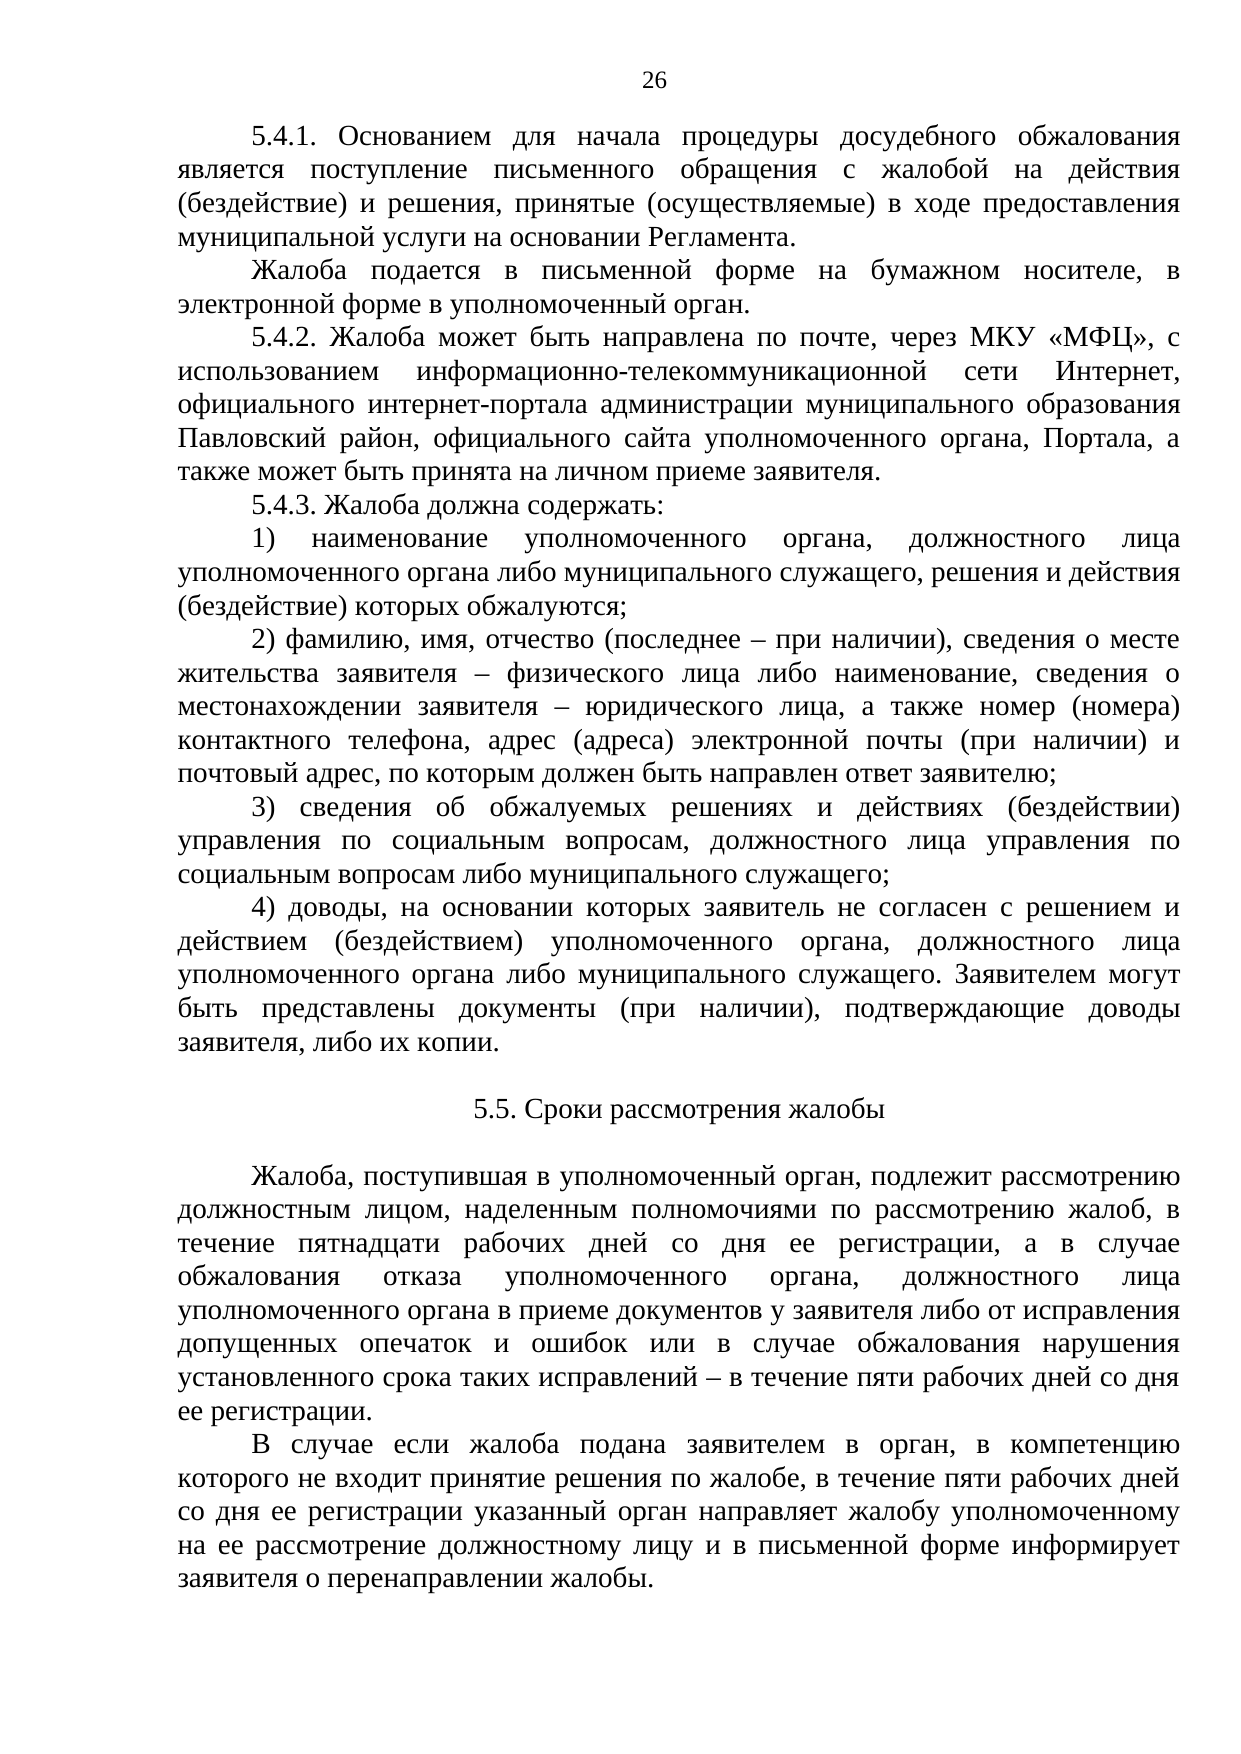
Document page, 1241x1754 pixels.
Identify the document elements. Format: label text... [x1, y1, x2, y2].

text В случае если жалоба подана заявителем в орган, в компетенцию которого не входит принятие решения по жалобе, в течение пяти рабочих дней со дня ее регистрации указанный орган направляет жалобу уполномоченному на ее рассмотрение должностному лицу и в письменной форме информирует заявителя о перенаправлении жалобы. [177, 1426, 1181, 1594]
text Жалоба, поступившая в уполномоченный орган, подлежит рассмотрению должностным лицом, наделенным полномочиями по рассмотрению жалоб, в течение пятнадцати рабочих дней со дня ее регистрации, а в случае обжалования отказа уполномоченного органа, должностного лица уполномоченного органа в приеме документов у заявителя либо от исправления допущенных опечаток и ошибок или в случае обжалования нарушения установленного срока таких исправлений – в течение пяти рабочих дней со дня ее регистрации. [177, 1158, 1181, 1426]
text Жалоба подается в письменной форме на бумажном носителе, в электронной форме в уполномоченный орган. [177, 252, 1181, 319]
text 5.4.3. Жалоба должна содержать: [177, 487, 1181, 521]
text 5.5. Сроки рассмотрения жалобы [177, 1091, 1181, 1124]
text 5.4.1. Основанием для начала процедуры досудебного обжалования является поступление письменного обращения с жалобой на действия (бездействие) и решения, принятые (осуществляемые) в ходе предоставления муниципальной услуги на основании Регламента. [177, 118, 1181, 252]
text 5.4.2. Жалоба может быть направлена по почте, через МКУ «МФЦ», с использованием информационно-телекоммуникационной сети Интернет, официального интернет-портала администрации муниципального образования Павловский район, официального сайта уполномоченного органа, Портала, а также может быть принята на личном приеме заявителя. [177, 319, 1181, 487]
text 4) доводы, на основании которых заявитель не согласен с решением и действием (бездействием) уполномоченного органа, должностного лица уполномоченного органа либо муниципального служащего. Заявителем могут быть представлены документы (при наличии), подтверждающие доводы заявителя, либо их копии. [177, 889, 1181, 1057]
text 1) наименование уполномоченного органа, должностного лица уполномоченного органа либо муниципального служащего, решения и действия (бездействие) которых обжалуются; [177, 521, 1181, 621]
text 3) сведения об обжалуемых решениях и действиях (бездействии) управления по социальным вопросам, должностного лица управления по социальным вопросам либо муниципального служащего; [177, 789, 1181, 889]
text 2) фамилию, имя, отчество (последнее – при наличии), сведения о месте жительства заявителя – физического лица либо наименование, сведения о местонахождении заявителя – юридического лица, а также номер (номера) контактного телефона, адрес (адреса) электронной почты (при наличии) и почтовый адрес, по которым должен быть направлен ответ заявителю; [177, 621, 1181, 789]
